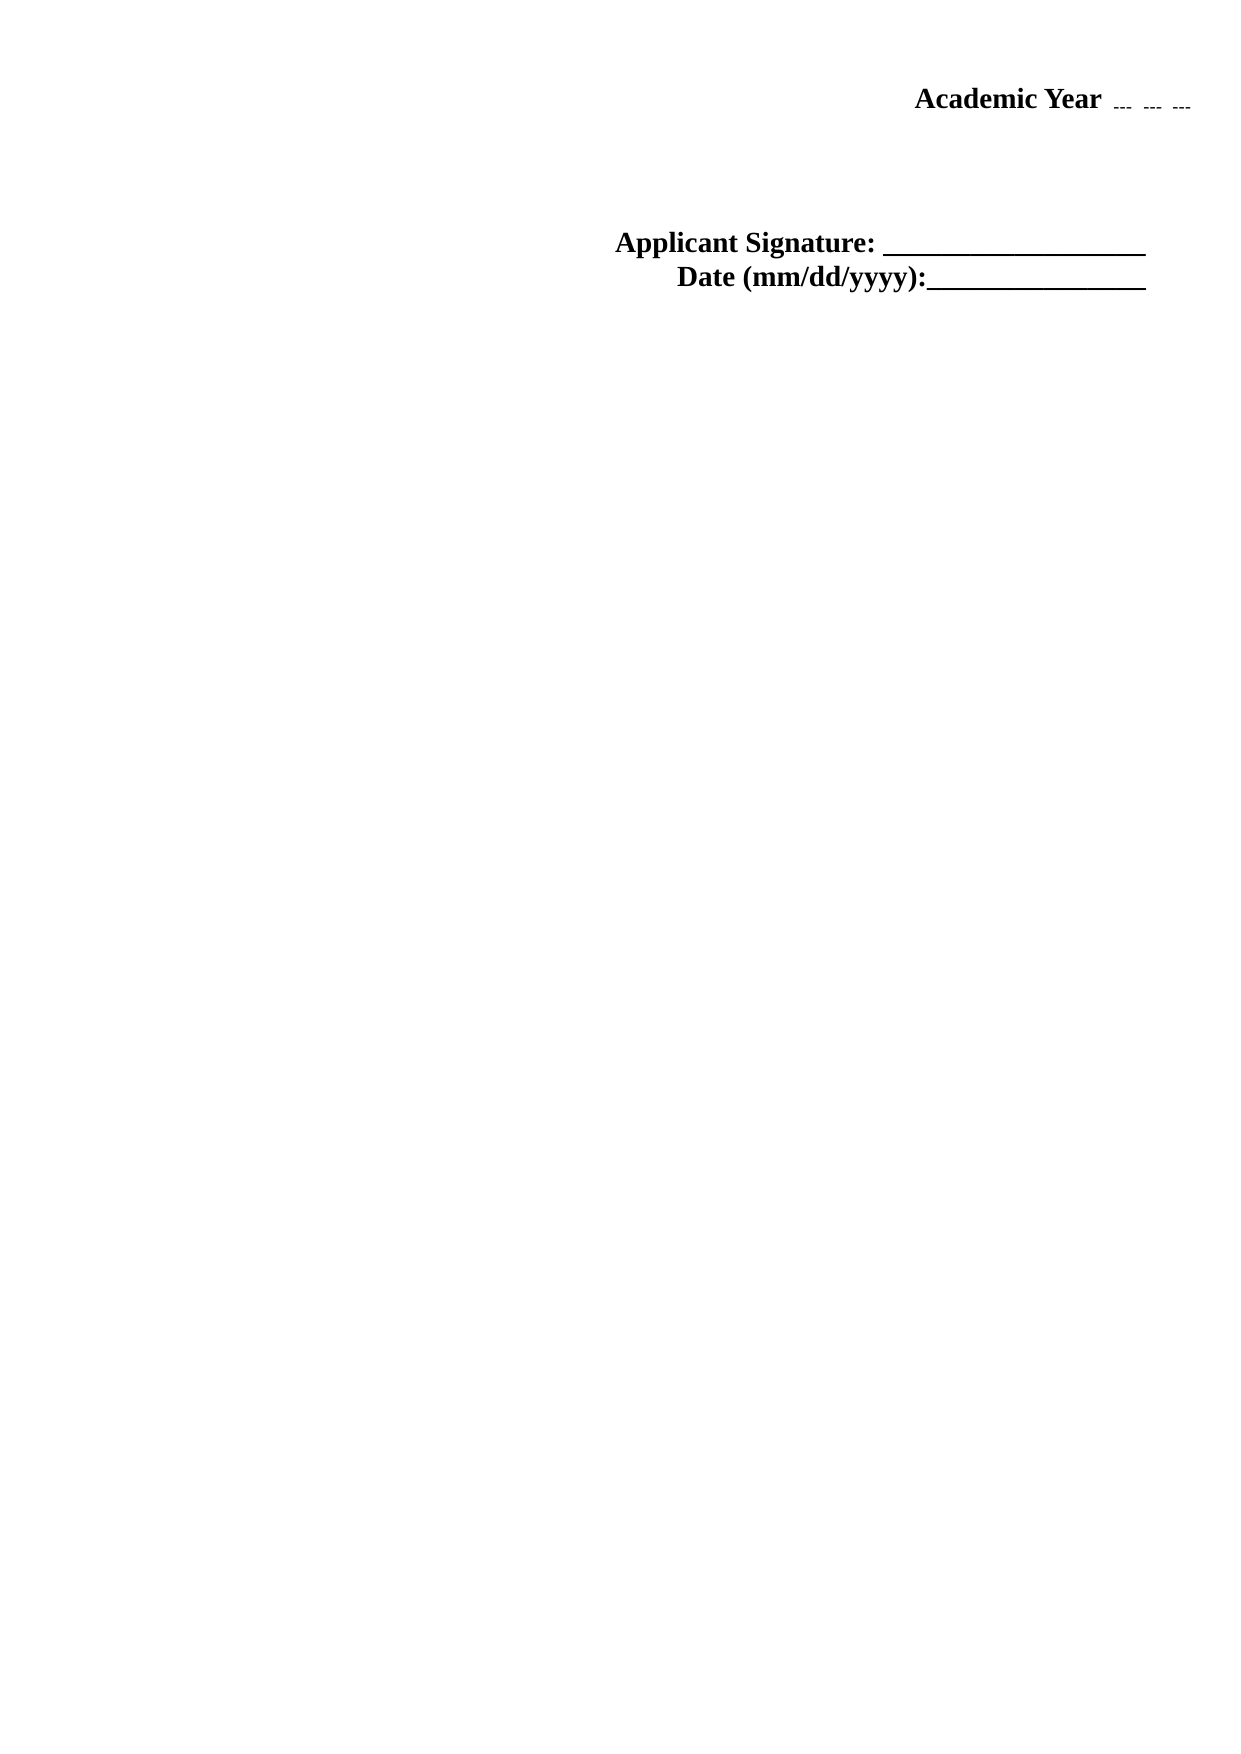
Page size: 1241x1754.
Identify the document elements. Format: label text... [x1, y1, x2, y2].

text Date (mm/dd/yyyy):_______________ [29, 259, 1146, 292]
text Applicant Signature: __________________ [29, 225, 1146, 259]
